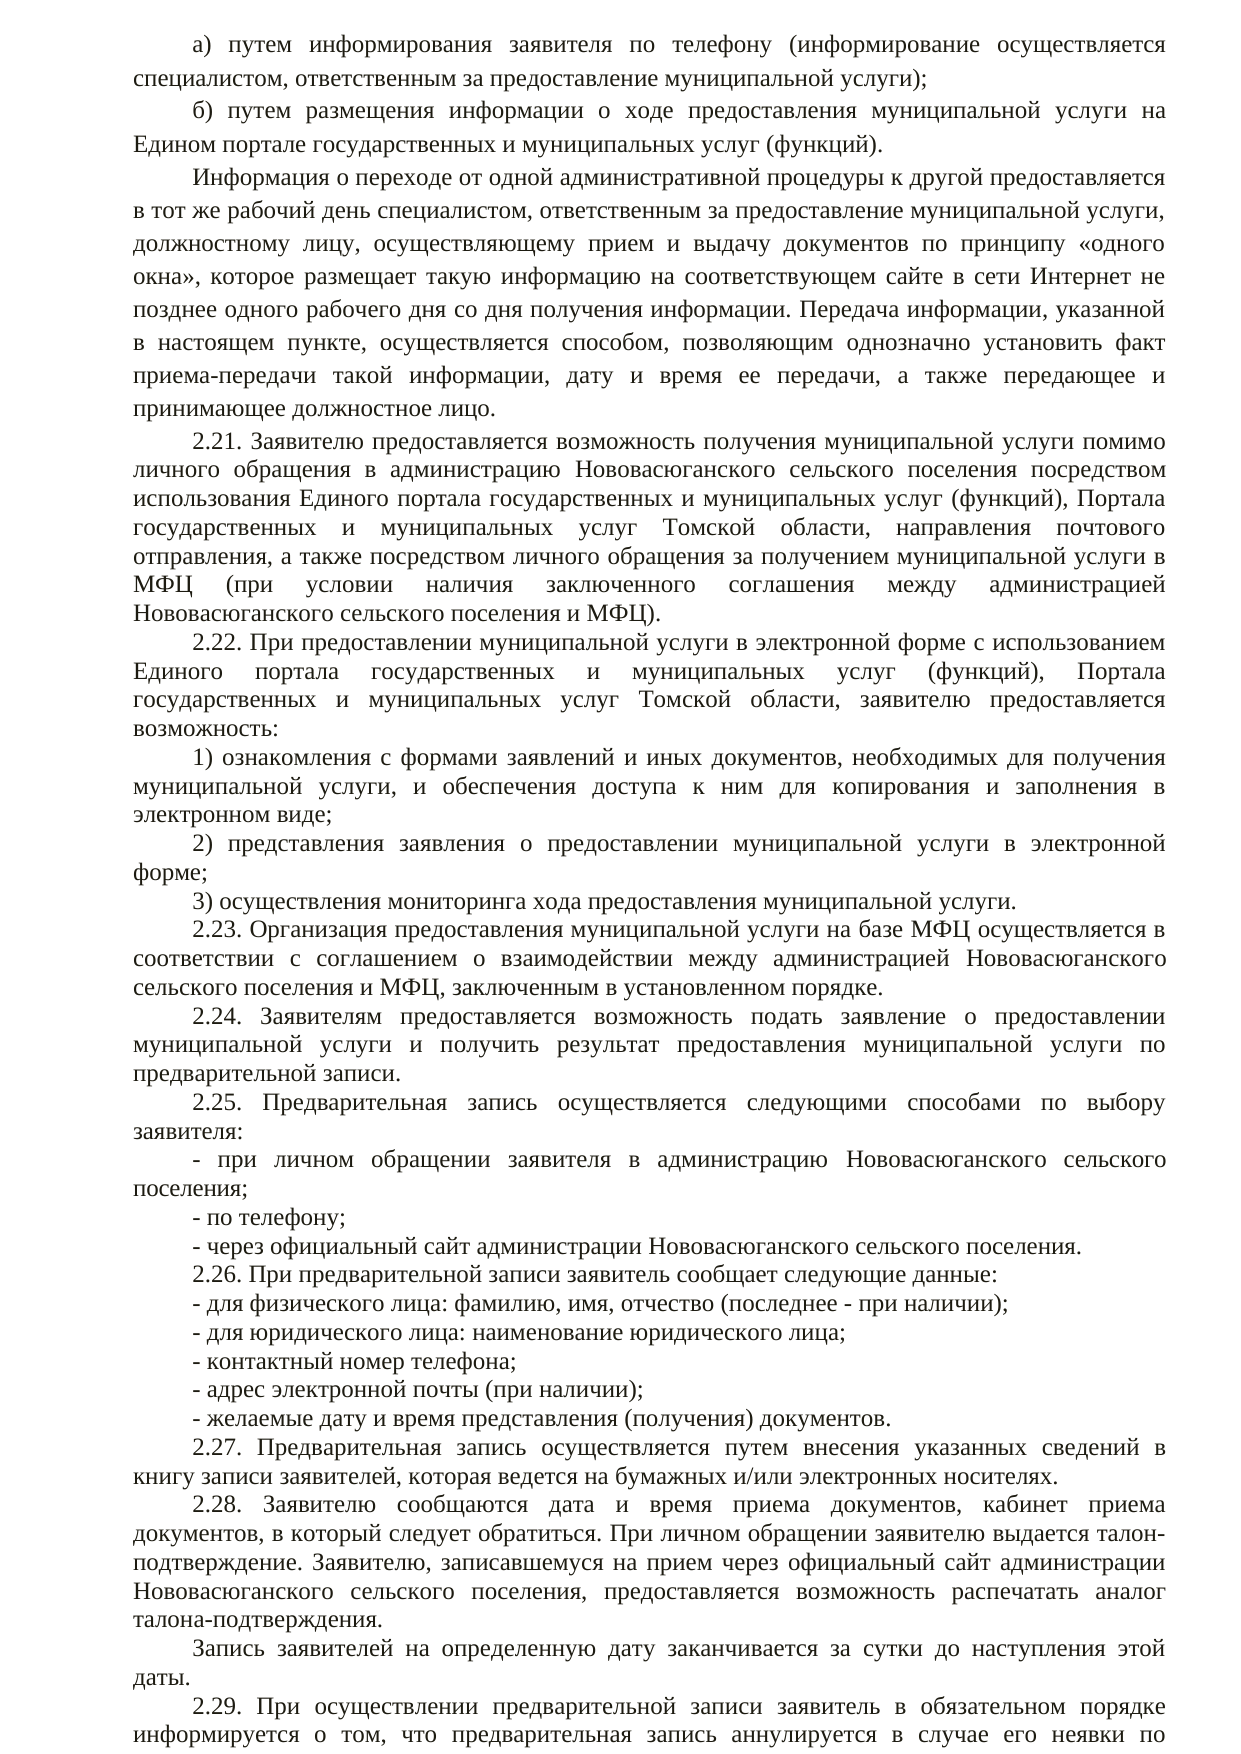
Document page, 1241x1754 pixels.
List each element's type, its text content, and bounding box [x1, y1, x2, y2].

text Информация о переходе от одной административной процедуры к другой предоставляется в тот же рабочий день специалистом, ответственным за предоставление муниципальной услуги, должностному лицу, осуществляющему прием и выдачу документов по принципу «одного окна», которое размещает такую информацию на соответствующем сайте в сети Интернет не позднее одного рабочего дня со дня получения информации. Передача информации, указанной в настоящем пункте, осуществляется способом, позволяющим однозначно установить факт приема-передачи такой информации, дату и время ее передачи, а также передающее и принимающее должностное лицо. [133, 162, 1167, 422]
text - через официальный сайт администрации Нововасюганского сельского поселения. [133, 1231, 1167, 1259]
text 1) ознакомления с формами заявлений и иных документов, необходимых для получения муниципальной услуги, и обеспечения доступа к ним для копирования и заполнения в электронном виде; [133, 742, 1167, 828]
text - для физического лица: фамилию, имя, отчество (последнее - при наличии); [133, 1288, 1167, 1317]
text 2.25. Предварительная запись осуществляется следующими способами по выбору заявителя: [133, 1087, 1167, 1144]
text - контактный номер телефона; [133, 1346, 1167, 1374]
text 2.23. Организация предоставления муниципальной услуги на базе МФЦ осуществляется в соответствии с соглашением о взаимодействии между администрацией Нововасюганского сельского поселения и МФЦ, заключенным в установленном порядке. [133, 914, 1167, 1001]
text 2.21. Заявителю предоставляется возможность получения муниципальной услуги помимо личного обращения в администрацию Нововасюганского сельского поселения посредством использования Единого портала государственных и муниципальных услуг (функций), Портала государственных и муниципальных услуг Томской области, направления почтового отправления, а также посредством личного обращения за получением муниципальной услуги в МФЦ (при условии наличия заключенного соглашения между администрацией Нововасюганского сельского поселения и МФЦ). [133, 426, 1167, 627]
text - при личном обращении заявителя в администрацию Нововасюганского сельского поселения; [133, 1144, 1167, 1202]
text - адрес электронной почты (при наличии); [133, 1374, 1167, 1403]
text 2.26. При предварительной записи заявитель сообщает следующие данные: [133, 1259, 1167, 1288]
text - желаемые дату и время представления (получения) документов. [133, 1403, 1167, 1432]
text - по телефону; [133, 1202, 1167, 1231]
text 2.24. Заявителям предоставляется возможность подать заявление о предоставлении муниципальной услуги и получить результат предоставления муниципальной услуги по предварительной записи. [133, 1001, 1167, 1087]
text 2.22. При предоставлении муниципальной услуги в электронной форме с использованием Единого портала государственных и муниципальных услуг (функций), Портала государственных и муниципальных услуг Томской области, заявителю предоставляется возможность: [133, 627, 1167, 742]
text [133, 1691, 1167, 1748]
text 3) осуществления мониторинга хода предоставления муниципальной услуги. [133, 886, 1167, 914]
text Запись заявителей на определенную дату заканчивается за сутки до наступления этой даты. [133, 1633, 1167, 1691]
text 2) представления заявления о предоставлении муниципальной услуги в электронной форме; [133, 828, 1167, 886]
text - для юридического лица: наименование юридического лица; [133, 1317, 1167, 1346]
text а) путем информирования заявителя по телефону (информирование осуществляется специалистом, ответственным за предоставление муниципальной услуги); [133, 29, 1167, 91]
text 2.28. Заявителю сообщаются дата и время приема документов, кабинет приема документов, в который следует обратиться. При личном обращении заявителю выдается талон-подтверждение. Заявителю, записавшемуся на прием через официальный сайт администрации Нововасюганского сельского поселения, предоставляется возможность распечатать аналог талона-подтверждения. [133, 1489, 1167, 1633]
text б) путем размещения информации о ходе предоставления муниципальной услуги на Едином портале государственных и муниципальных услуг (функций). [133, 96, 1167, 157]
text 2.27. Предварительная запись осуществляется путем внесения указанных сведений в книгу записи заявителей, которая ведется на бумажных и/или электронных носителях. [133, 1432, 1167, 1489]
